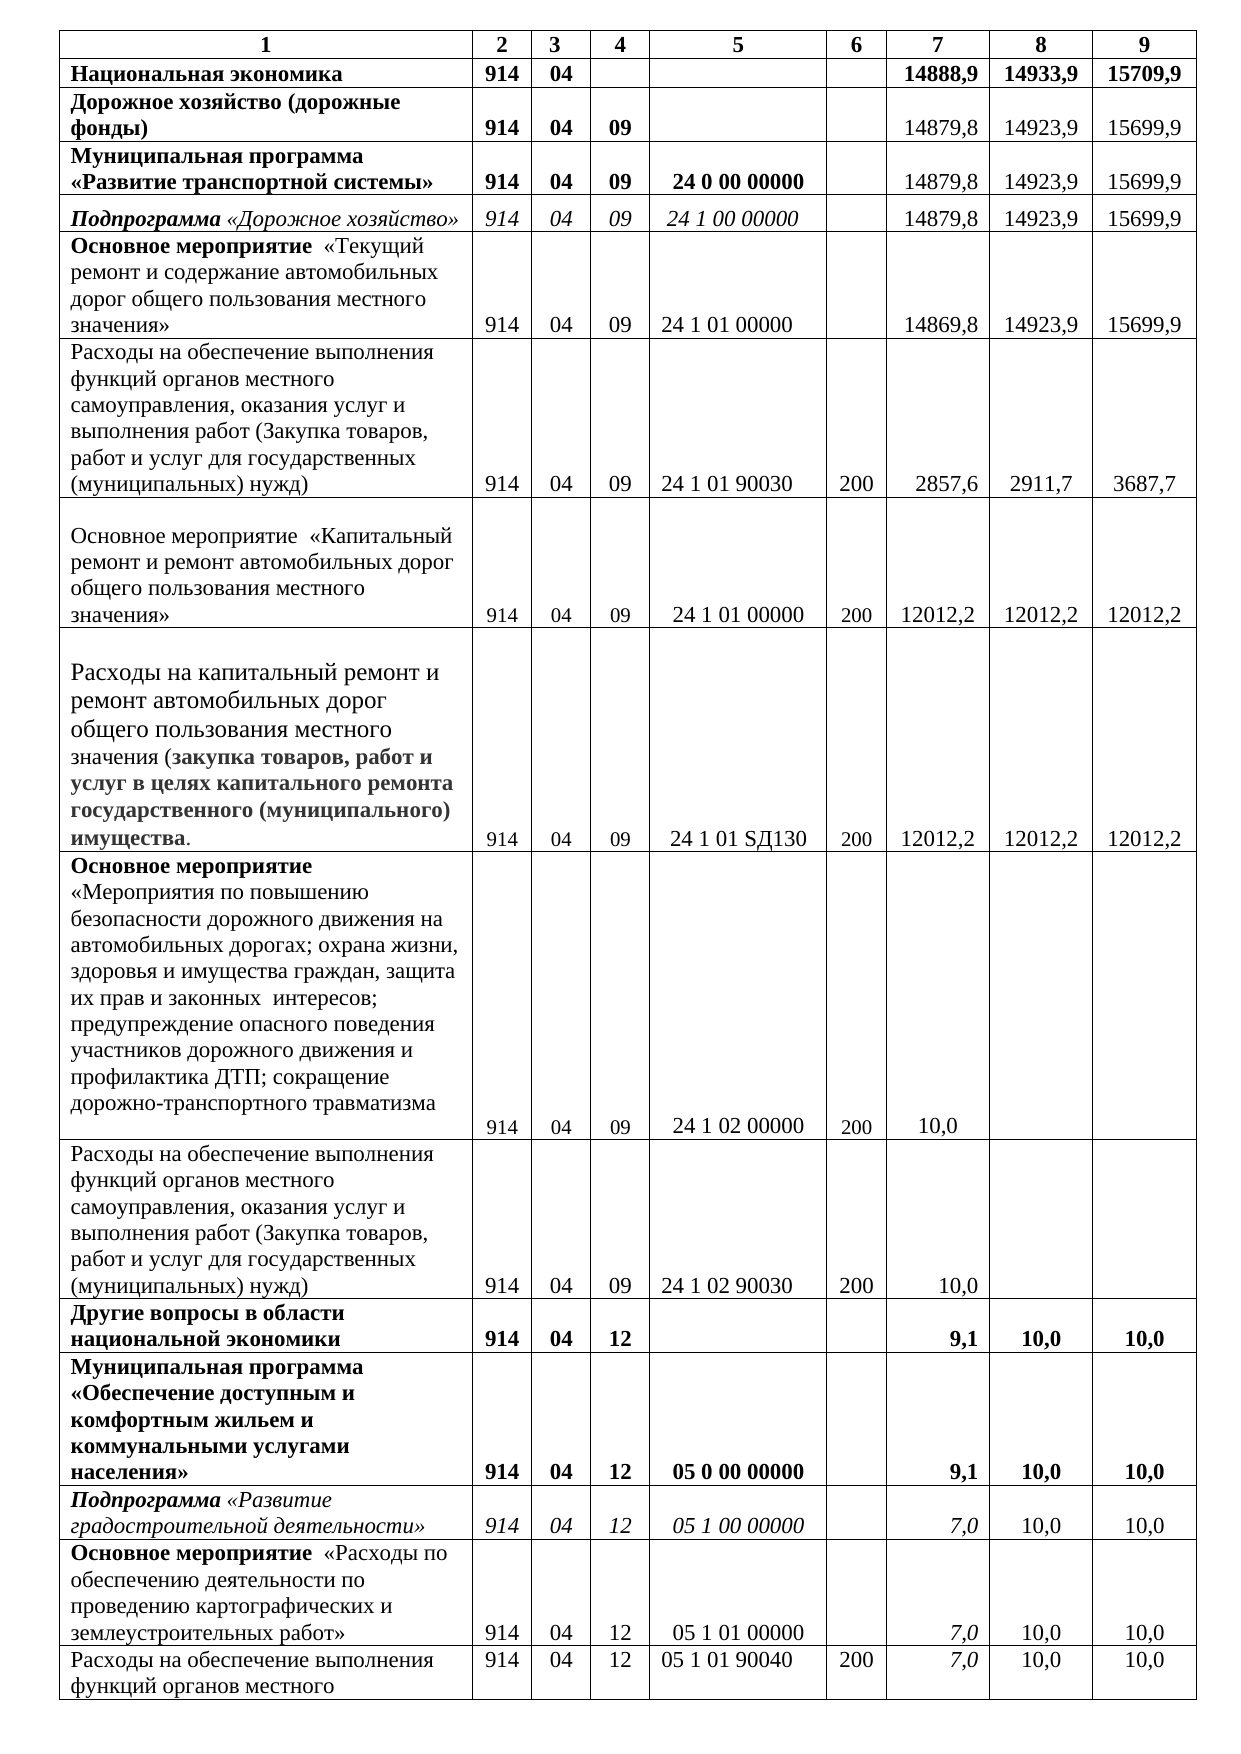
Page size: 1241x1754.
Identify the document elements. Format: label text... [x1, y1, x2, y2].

table_cell [650, 1299, 826, 1352]
table_cell 24 0 00 00000 [650, 142, 826, 194]
table_cell 200 [827, 1646, 886, 1699]
table_cell 7,0 [887, 1486, 989, 1538]
table_cell 914 [473, 195, 531, 231]
table_cell 12 [591, 1353, 649, 1485]
table_cell [827, 1299, 886, 1352]
table_cell [827, 1540, 886, 1645]
table_cell [990, 852, 1092, 1139]
table_cell 24 1 02 00000 [650, 852, 826, 1139]
table_cell 10,0 [887, 1140, 989, 1298]
table_cell 914 [473, 88, 531, 141]
table_cell 09 [591, 498, 649, 627]
table_cell [827, 232, 886, 337]
table_cell 14879,8 [887, 142, 989, 194]
table_cell 2911,7 [990, 339, 1092, 497]
table_cell 04 [532, 232, 590, 337]
table_cell 04 [532, 1646, 590, 1699]
table_cell 10,0 [1093, 1353, 1196, 1485]
table_cell 04 [532, 628, 590, 851]
table_cell 15699,9 [1093, 88, 1196, 141]
table_cell [990, 1140, 1092, 1298]
table_cell 04 [532, 1299, 590, 1352]
table_cell 09 [591, 1140, 649, 1298]
table_cell 24 1 02 90030 [650, 1140, 826, 1298]
table_cell 914 [473, 1540, 531, 1645]
table_cell 914 [473, 232, 531, 337]
table_cell 10,0 [990, 1353, 1092, 1485]
table_cell 200 [827, 1140, 886, 1298]
table_cell Расходы на обеспечение выполнения функций органов местного самоуправления, оказания услуг и выполнения работ (Закупка товаров, работ и услуг для государственных (муниципальных) нужд) [60, 339, 472, 497]
table_cell 10,0 [990, 1646, 1092, 1699]
table_cell [827, 1353, 886, 1485]
table_cell [1093, 1140, 1196, 1298]
table_cell [1093, 852, 1196, 1139]
table_cell 10,0 [1093, 1540, 1196, 1645]
table_cell 04 [532, 195, 590, 231]
table_cell 14923,9 [990, 232, 1092, 337]
table_cell 10,0 [1093, 1646, 1196, 1699]
table_cell Муниципальная программа «Обеспечение доступным и комфортным жильем и коммунальными услугами населения» [60, 1353, 472, 1485]
table_cell 14869,8 [887, 232, 989, 337]
table_cell 15699,9 [1093, 195, 1196, 231]
table_cell 04 [532, 1540, 590, 1645]
table_cell 914 [473, 628, 531, 851]
table_cell 05 1 00 00000 [650, 1486, 826, 1538]
table_cell 24 1 01 00000 [650, 232, 826, 337]
table_cell [650, 88, 826, 141]
table_cell 04 [532, 88, 590, 141]
table_cell 914 [473, 59, 531, 87]
table_header 2 [473, 31, 531, 57]
table_header 7 [887, 31, 989, 57]
table_cell 12012,2 [887, 498, 989, 627]
table_cell 04 [532, 1140, 590, 1298]
table_cell Основное мероприятие «Капитальный ремонт и ремонт автомобильных дорог общего пользования местного значения» [60, 498, 472, 627]
table_cell 12 [591, 1646, 649, 1699]
table_cell 7,0 [887, 1646, 989, 1699]
table_header 4 [591, 31, 649, 57]
table_cell 15699,9 [1093, 142, 1196, 194]
table_cell 12 [591, 1299, 649, 1352]
table_cell 15699,9 [1093, 232, 1196, 337]
table_cell 10,0 [990, 1540, 1092, 1645]
table_cell 10,0 [887, 852, 989, 1139]
table_header 1 [60, 31, 472, 57]
table_header 3 [532, 31, 590, 57]
table_header 8 [990, 31, 1092, 57]
table_cell 09 [591, 852, 649, 1139]
table_cell 05 1 01 00000 [650, 1540, 826, 1645]
table_cell 10,0 [990, 1299, 1092, 1352]
table_cell 04 [532, 1486, 590, 1538]
table_cell Муниципальная программа «Развитие транспортной системы» [60, 142, 472, 194]
table_cell 15709,9 [1093, 59, 1196, 87]
table_cell 10,0 [990, 1486, 1092, 1538]
table_cell [827, 59, 886, 87]
table_cell 09 [591, 628, 649, 851]
table_cell 04 [532, 339, 590, 497]
table_cell 914 [473, 1646, 531, 1699]
table_cell 12 [591, 1486, 649, 1538]
table_cell 200 [827, 852, 886, 1139]
table_cell Подпрограмма «Дорожное хозяйство» [60, 195, 472, 231]
table_cell 12012,2 [990, 628, 1092, 851]
table_cell 914 [473, 1140, 531, 1298]
table_cell 14923,9 [990, 142, 1092, 194]
table_cell [650, 59, 826, 87]
table_cell Основное мероприятие «Текущий ремонт и содержание автомобильных дорог общего пользования местного значения» [60, 232, 472, 337]
table_cell 914 [473, 1353, 531, 1485]
table_cell Другие вопросы в области национальной экономики [60, 1299, 472, 1352]
table_cell 200 [827, 339, 886, 497]
table_cell 05 0 00 00000 [650, 1353, 826, 1485]
table_cell 12 [591, 1540, 649, 1645]
table_cell 10,0 [1093, 1299, 1196, 1352]
table_cell [591, 59, 649, 87]
table_cell 09 [591, 232, 649, 337]
table_cell Расходы на обеспечение выполнения функций органов местного самоуправления, оказания услуг и выполнения работ (Закупка товаров, работ и услуг для государственных (муниципальных) нужд) [60, 1140, 472, 1298]
table_header 9 [1093, 31, 1196, 57]
table_cell 05 1 01 90040 [650, 1646, 826, 1699]
table_cell [827, 195, 886, 231]
table_cell 04 [532, 1353, 590, 1485]
table_cell 14879,8 [887, 195, 989, 231]
table_cell [827, 1486, 886, 1538]
table_cell 24 1 00 00000 [650, 195, 826, 231]
table_cell 9,1 [887, 1353, 989, 1485]
table_cell 914 [473, 1299, 531, 1352]
table_cell Основное мероприятие «Мероприятия по повышению безопасности дорожного движения на автомобильных дорогах; охрана жизни, здоровья и имущества граждан, защита их прав и законных интересов; предупреждение опасного поведения участников дорожного движения и профилактика ДТП; сокращение дорожно-транспортного травматизма [60, 852, 472, 1139]
table_cell [827, 88, 886, 141]
table_cell 09 [591, 195, 649, 231]
table_cell 12012,2 [1093, 498, 1196, 627]
table_cell 09 [591, 88, 649, 141]
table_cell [60, 1646, 472, 1699]
table_cell 2857,6 [887, 339, 989, 497]
table_cell Расходы на капитальный ремонт и ремонт автомобильных дорог общего пользования местного значения (закупка товаров, работ и услуг в целях капитального ремонта государственного (муниципального) имущества. [60, 628, 472, 851]
table_cell 914 [473, 142, 531, 194]
table_cell 200 [827, 628, 886, 851]
table_header 5 [650, 31, 826, 57]
table_cell 12012,2 [990, 498, 1092, 627]
table_cell 14923,9 [990, 195, 1092, 231]
table_cell 24 1 01 SД130 [650, 628, 826, 851]
table_cell 04 [532, 142, 590, 194]
table_cell 914 [473, 339, 531, 497]
table_cell 914 [473, 852, 531, 1139]
table_cell Дорожное хозяйство (дорожные фонды) [60, 88, 472, 141]
table_cell 3687,7 [1093, 339, 1196, 497]
table_cell 12012,2 [887, 628, 989, 851]
table_cell Подпрограмма «Развитие градостроительной деятельности» [60, 1486, 472, 1538]
table_cell 14923,9 [990, 88, 1092, 141]
table_cell 09 [591, 339, 649, 497]
table_cell 200 [827, 498, 886, 627]
table_cell [827, 142, 886, 194]
table_header 6 [827, 31, 886, 57]
table_cell 914 [473, 1486, 531, 1538]
table_cell Основное мероприятие «Расходы по обеспечению деятельности по проведению картографических и землеустроительных работ» [60, 1540, 472, 1645]
table_cell 9,1 [887, 1299, 989, 1352]
table_cell 914 [473, 498, 531, 627]
table_cell 14888,9 [887, 59, 989, 87]
table_cell 10,0 [1093, 1486, 1196, 1538]
table_cell Национальная экономика [60, 59, 472, 87]
table_cell 09 [591, 142, 649, 194]
table_cell 04 [532, 852, 590, 1139]
table_cell 24 1 01 90030 [650, 339, 826, 497]
table_cell 14879,8 [887, 88, 989, 141]
table_cell 24 1 01 00000 [650, 498, 826, 627]
table_cell 04 [532, 498, 590, 627]
table_cell 7,0 [887, 1540, 989, 1645]
table_cell 04 [532, 59, 590, 87]
table_cell 12012,2 [1093, 628, 1196, 851]
table_cell 14933,9 [990, 59, 1092, 87]
